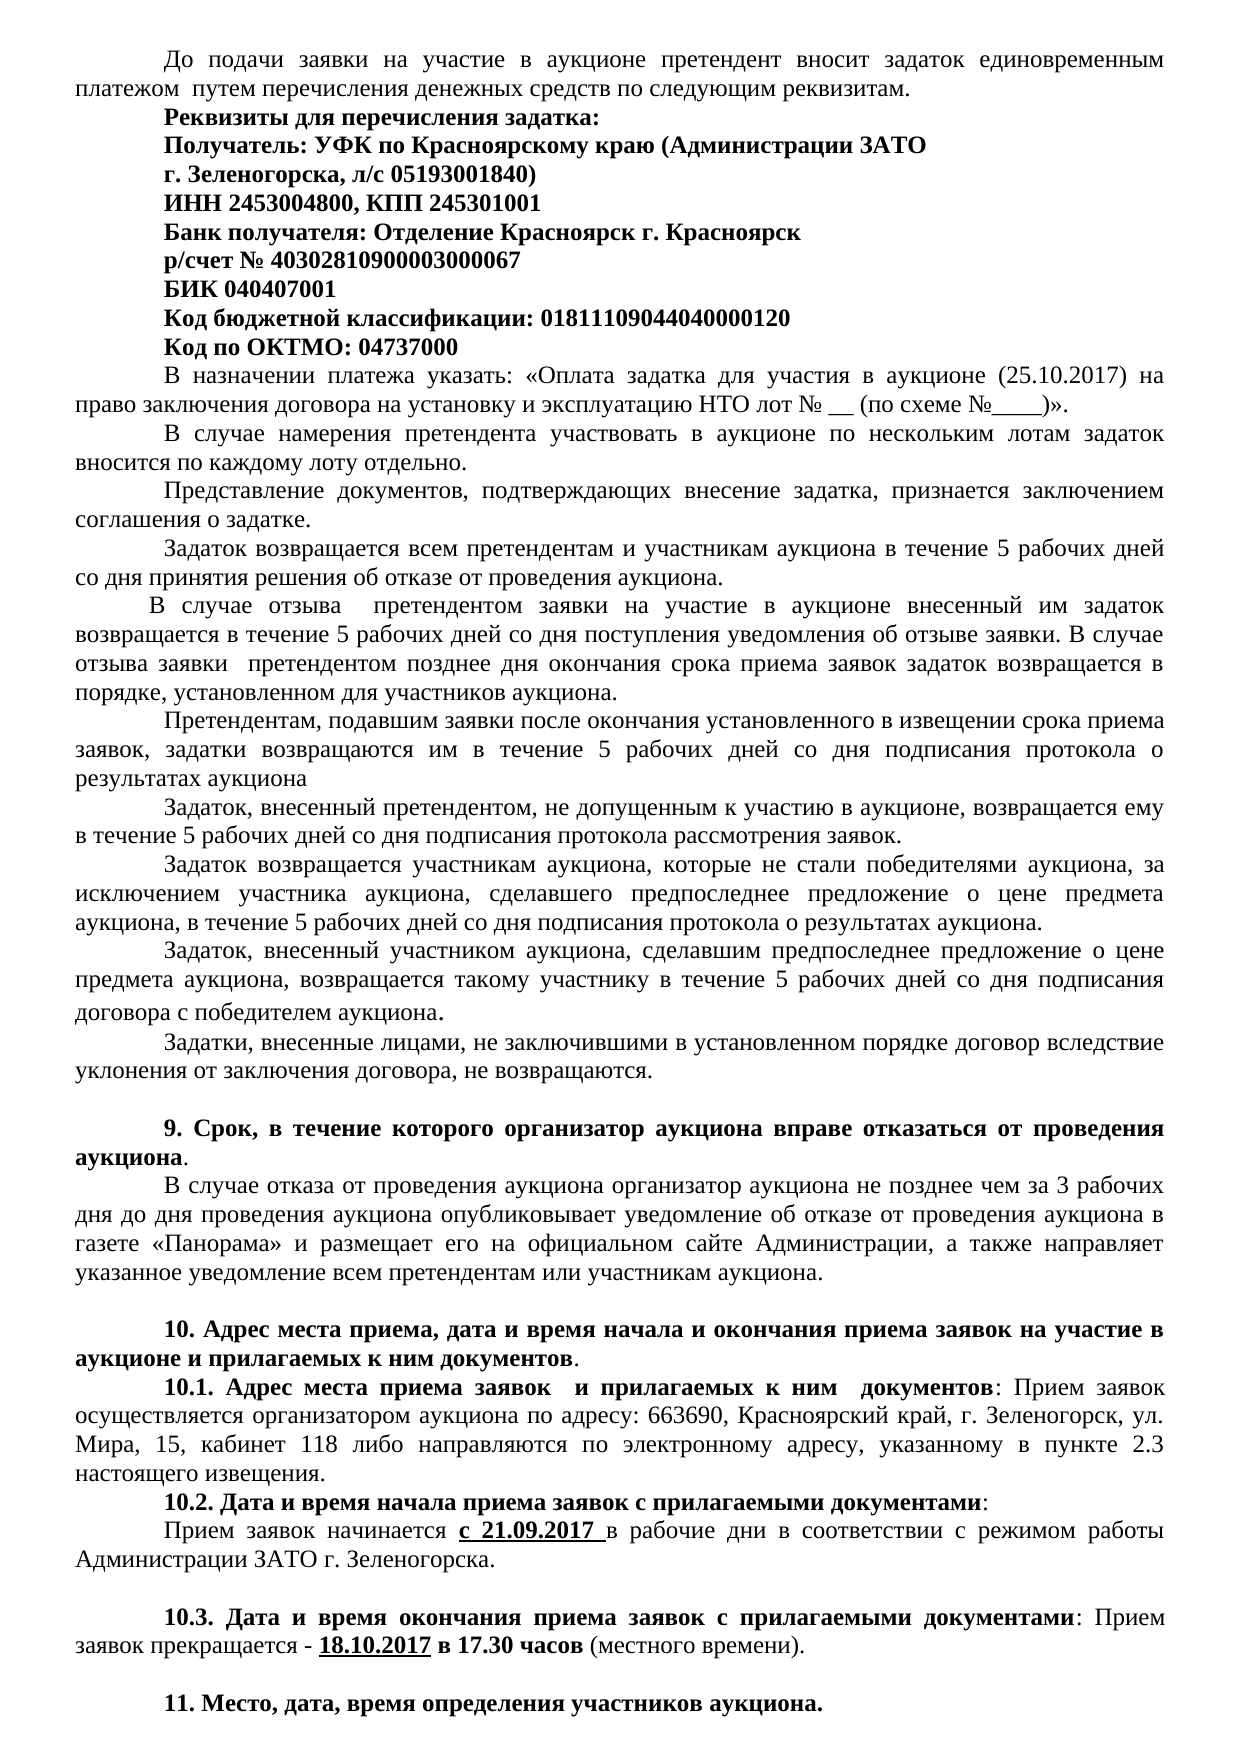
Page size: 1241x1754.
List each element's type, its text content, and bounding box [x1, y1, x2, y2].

text Задаток возвращается всем претендентам и участникам аукциона в течение 5 рабочих дней со дня принятия решения об отказе от проведения аукциона. [75, 533, 1165, 591]
text БИК 040407001 [75, 274, 1165, 303]
text До подачи заявки на участие в аукционе претендент вносит задаток единовременным платежом путем перечисления денежных средств по следующим реквизитам. [75, 44, 1165, 102]
text Претендентам, подавшим заявки после окончания установленного в извещении срока приема заявок, задатки возвращаются им в течение 5 рабочих дней со дня подписания протокола о результатах аукциона [75, 706, 1165, 792]
text В случае намерения претендента участвовать в аукционе по нескольким лотам задаток вносится по каждому лоту отдельно. [75, 418, 1165, 476]
text Представление документов, подтверждающих внесение задатка, признается заключением соглашения о задатке. [75, 476, 1165, 533]
text Задаток, внесенный претендентом, не допущенным к участию в аукционе, возвращается ему в течение 5 рабочих дней со дня подписания протокола рассмотрения заявок. [75, 792, 1165, 849]
text Получатель: УФК по Красноярскому краю (Администрации ЗАТО [75, 131, 1165, 159]
text Банк получателя: Отделение Красноярск г. Красноярск [75, 217, 1165, 246]
text В случае отзыва претендентом заявки на участие в аукционе внесенный им задаток возвращается в течение 5 рабочих дней со дня поступления уведомления об отзыве заявки. В случае отзыва заявки претендентом позднее дня окончания срока приема заявок задаток возвращается в порядке, установленном для участников аукциона. [75, 591, 1165, 706]
text 10.2. Дата и время начала приема заявок с прилагаемыми документами: [75, 1487, 1165, 1515]
text Код бюджетной классификации: 01811109044040000120 [75, 303, 1165, 332]
text Задаток возвращается участникам аукциона, которые не стали победителями аукциона, за исключением участника аукциона, сделавшего предпоследнее предложение о цене предмета аукциона, в течение 5 рабочих дней со дня подписания протокола о результатах аукциона. [75, 849, 1165, 936]
text 10.1. Адрес места приема заявок и прилагаемых к ним документов: Прием заявок осуществляется организатором аукциона по адресу: 663690, Красноярский край, г. Зеленогорск, ул. Мира, 15, кабинет 118 либо направляются по электронному адресу, указанному в пункте 2.3 настоящего извещения. [75, 1372, 1165, 1487]
text Прием заявок начинается с 21.09.2017 в рабочие дни в соответствии с режимом работы Администрации ЗАТО г. Зеленогорска. [75, 1515, 1165, 1573]
text Код по ОКТМО: 04737000 [75, 332, 1165, 361]
text В случае отказа от проведения аукциона организатор аукциона не позднее чем за 3 рабочих дня до дня проведения аукциона опубликовывает уведомление об отказе от проведения аукциона в газете «Панорама» и размещает его на официальном сайте Администрации, а также направляет указанное уведомление всем претендентам или участникам аукциона. [75, 1170, 1165, 1285]
text Задатки, внесенные лицами, не заключившими в установленном порядке договор вследствие уклонения от заключения договора, не возвращаются. [75, 1027, 1165, 1084]
text 9. Срок, в течение которого организатор аукциона вправе отказаться от проведения аукциона. [75, 1113, 1165, 1170]
text 10. Адрес места приема, дата и время начала и окончания приема заявок на участие в аукционе и прилагаемых к ним документов. [75, 1314, 1165, 1372]
text г. Зеленогорска, л/с 05193001840) [75, 159, 1165, 188]
text 11. Место, дата, время определения участников аукциона. [75, 1688, 1165, 1717]
text ИНН 2453004800, КПП 245301001 [75, 188, 1165, 217]
text Задаток, внесенный участником аукциона, сделавшим предпоследнее предложение о цене предмета аукциона, возвращается такому участнику в течение 5 рабочих дней со дня подписания договора с победителем аукциона. [75, 936, 1165, 1027]
text В назначении платежа указать: «Оплата задатка для участия в аукционе (25.10.2017) на право заключения договора на установку и эксплуатацию НТО лот № __ (по схеме №____)». [75, 361, 1165, 418]
text р/счет № 40302810900003000067 [75, 246, 1165, 274]
text 10.3. Дата и время окончания приема заявок с прилагаемыми документами: Прием заявок прекращается - 18.10.2017 в 17.30 часов (местного времени). [75, 1602, 1165, 1659]
text Реквизиты для перечисления задатка: [75, 102, 1165, 131]
